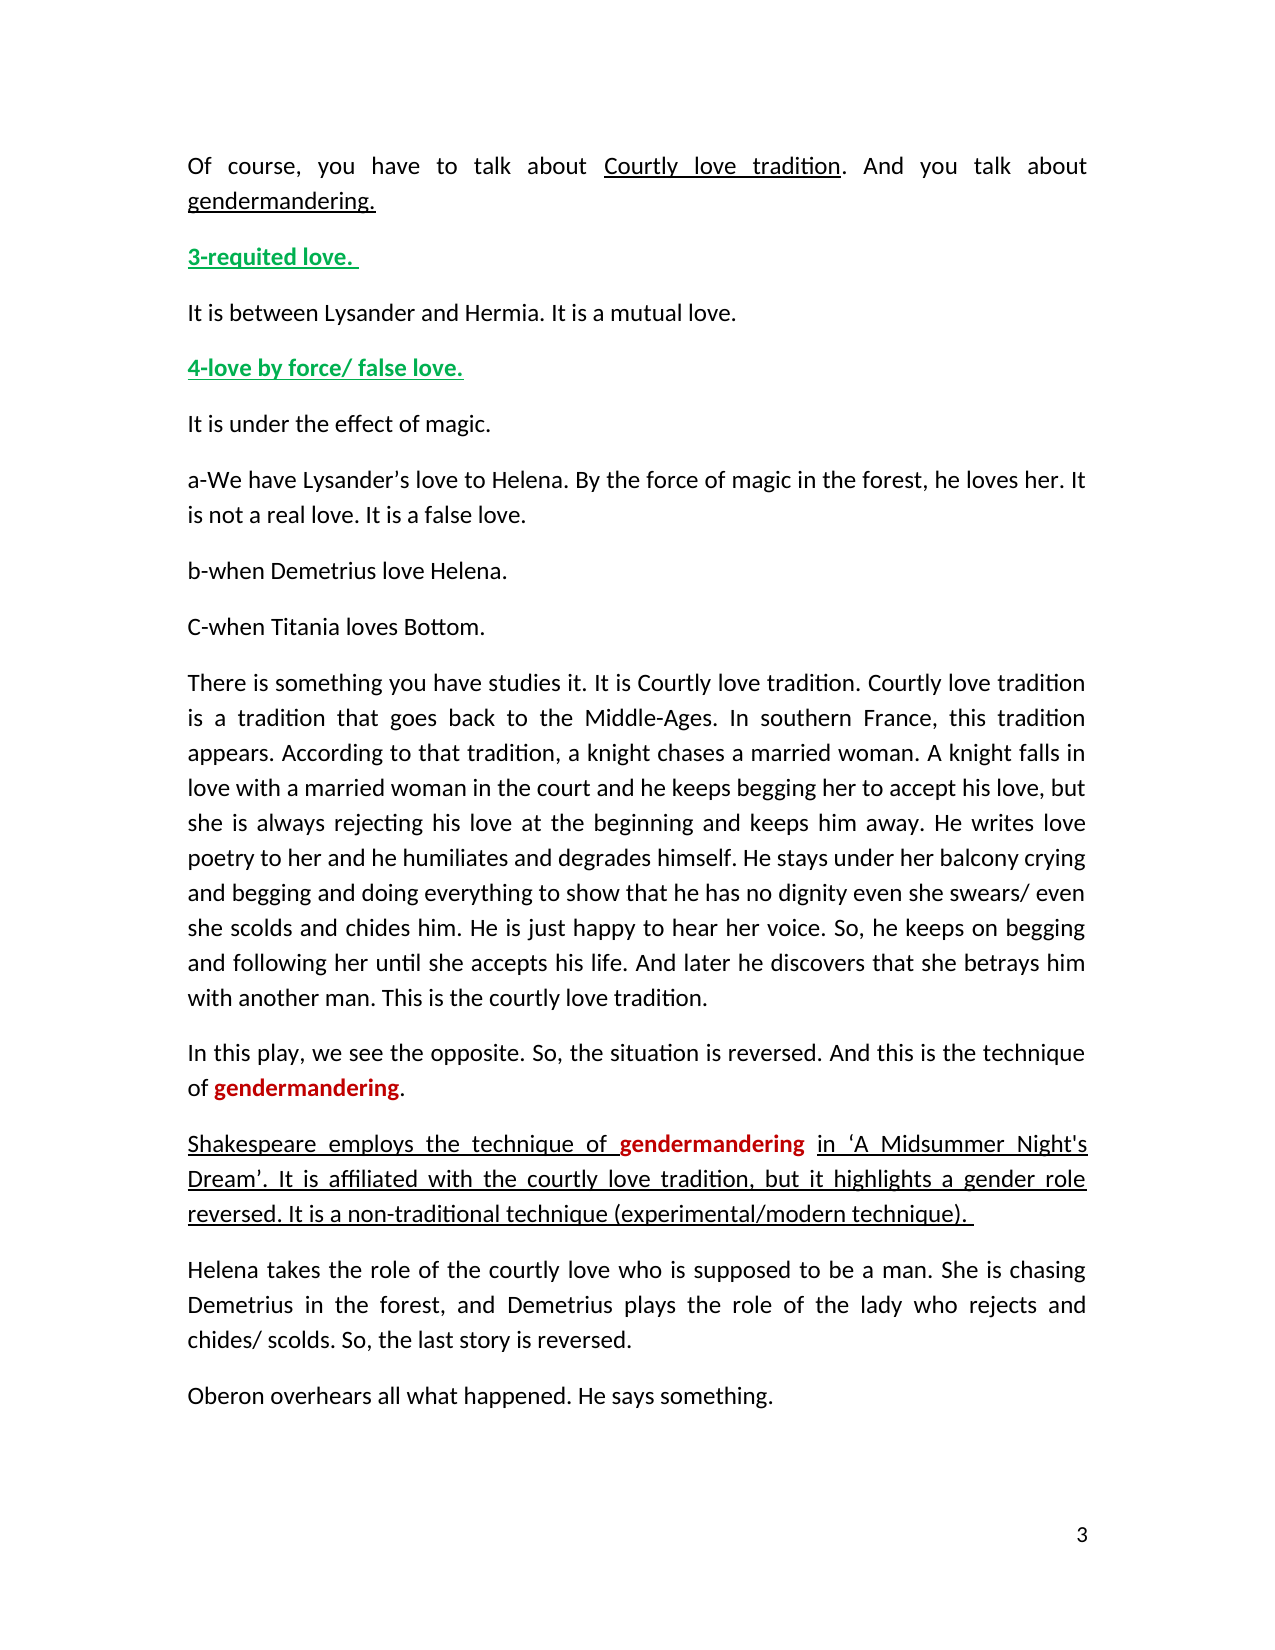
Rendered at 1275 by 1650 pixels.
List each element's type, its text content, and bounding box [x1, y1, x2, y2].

text 4-love by force/ false love. [187, 352, 1087, 383]
text In this play, we see the opposite. So, the situation is reversed. And this is the technique of gendermandering. [187, 1037, 1087, 1103]
text b-when Demetrius love Helena. [187, 555, 1087, 586]
text Of course, you have to talk about Courtly love tradition. And you talk about gendermandering. [187, 150, 1087, 216]
text Shakespeare employs the technique of gendermandering in ‘A Midsummer Night's Dream’. It is affiliated with the courtly love tradition, but it highlights a gender role reversed. It is a non-traditional technique (experimental/modern technique). [187, 1128, 1087, 1189]
text 3-requited love. [187, 241, 1087, 271]
text Oberon overhears all what happened. He says something. [187, 1380, 1087, 1411]
text It is under the effect of magic. [187, 408, 1087, 439]
text a-We have Lysander’s love to Helena. By the force of magic in the forest, he loves her. It is not a real love. It is a false love. [187, 464, 1087, 530]
text It is between Lysander and Hermia. It is a mutual love. [187, 297, 1087, 327]
text Helena takes the role of the courtly love who is supposed to be a man. She is chasing Demetrius in the forest, and Demetrius plays the role of the lady who rejects and chides/ scolds. So, the last story is reversed. [187, 1254, 1087, 1355]
text Shakespeare employs the technique of gendermandering in ‘A Midsummer Night's Dream’. It is affiliated with the courtly love tradition, but it highlights a gender role reversed. It is a non-traditional technique (experimental/modern technique). [187, 1190, 1087, 1229]
text C-when Titania loves Bottom. [187, 611, 1087, 641]
text There is something you have studies it. It is Courtly love tradition. Courtly love tradition is a tradition that goes back to the Middle-Ages. In southern France, this tradition appears. According to that tradition, a knight chases a married woman. A knight falls in love with a married woman in the court and he keeps begging her to accept his love, but she is always rejecting his love at the beginning and keeps him away. He writes love poetry to her and he humiliates and degrades himself. He stays under her balcony crying and begging and doing everything to show that he has no dignity even she swears/ even she scolds and chides him. He is just happy to hear her voice. So, he keeps on begging and following her until she accepts his life. And later he discovers that she betrays him with another man. This is the courtly love tradition. [187, 667, 1087, 1012]
